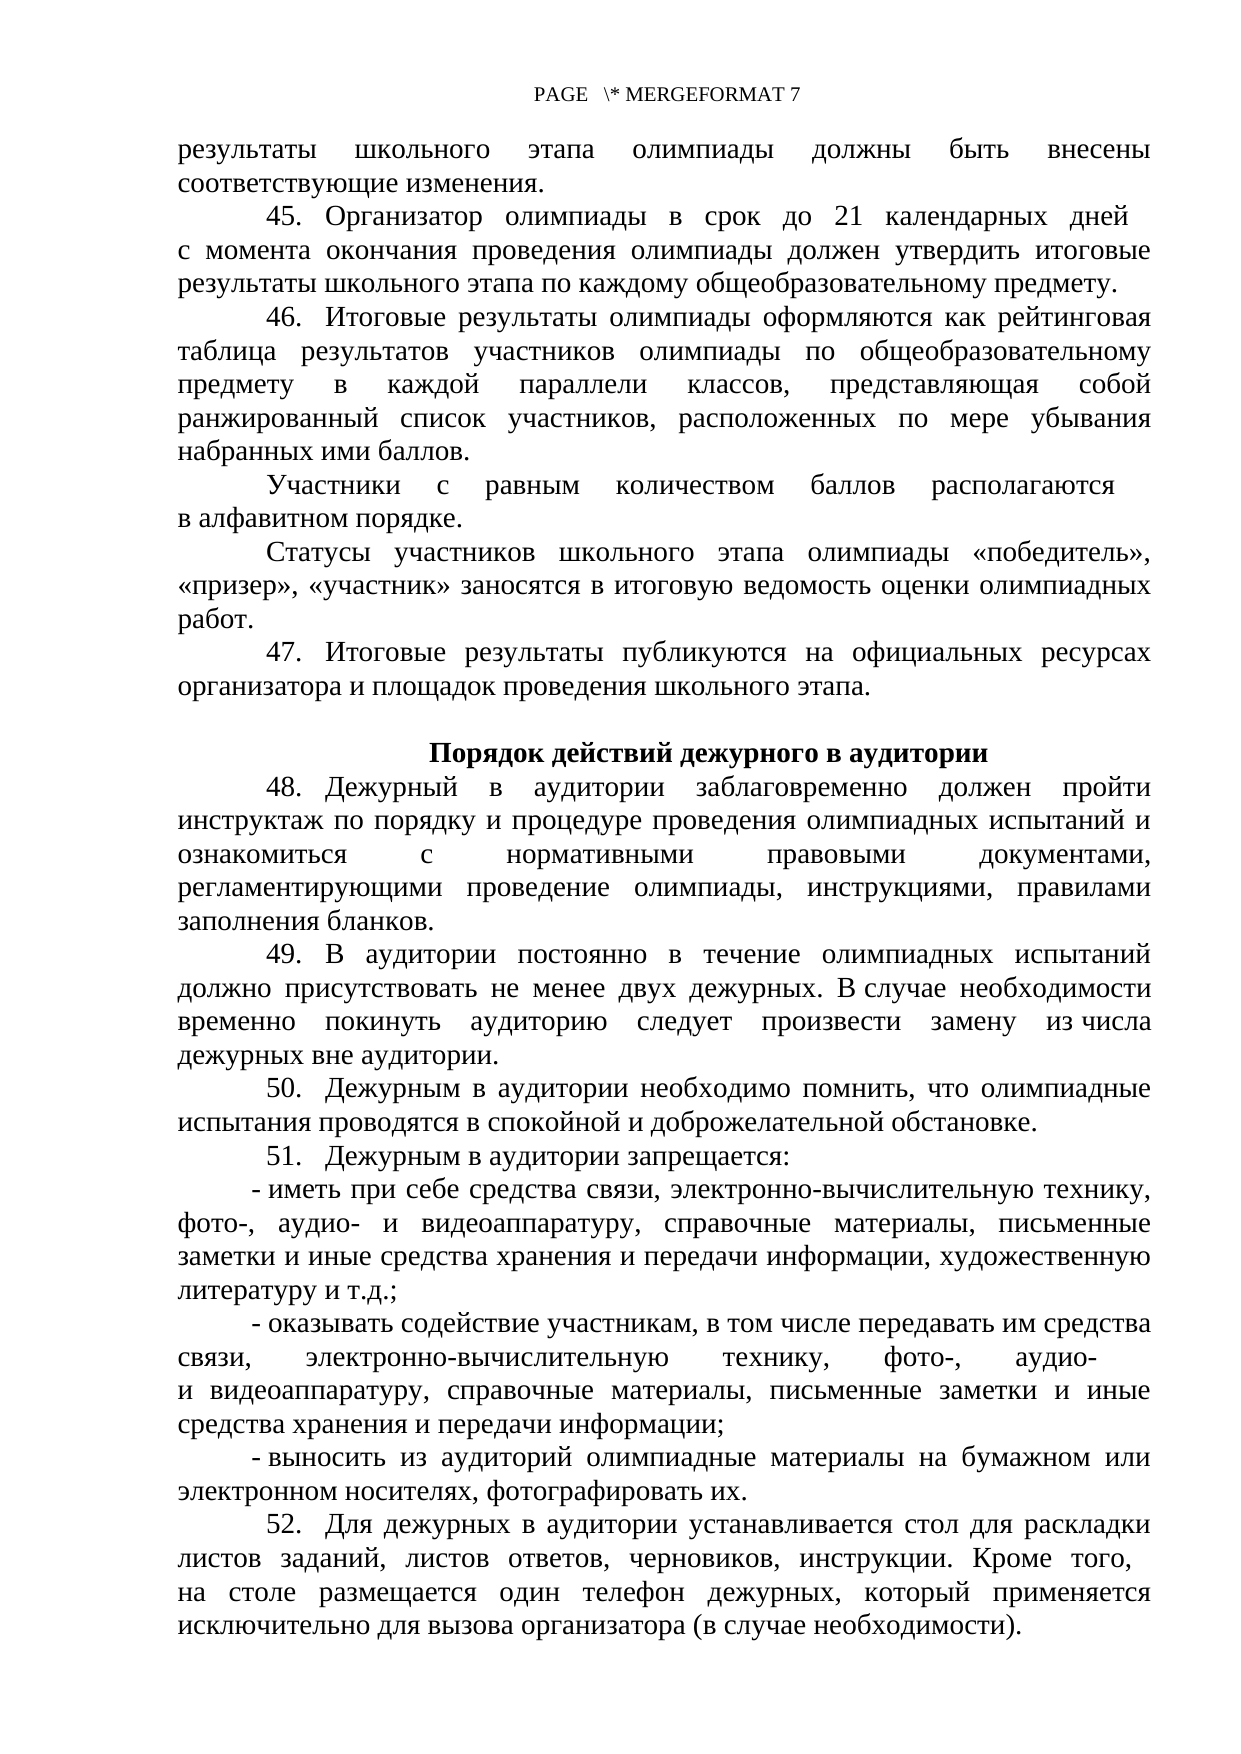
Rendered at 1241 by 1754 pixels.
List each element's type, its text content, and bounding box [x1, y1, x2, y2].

list Дежурный в аудитории заблаговременно должен пройти инструктаж по порядку и процедуре проведения олимпиадных испытаний и ознакомиться с нормативными правовыми документами, регламентирующими проведение олимпиады, инструкциями, правилами заполнения бланков. [177, 769, 1152, 936]
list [177, 131, 1152, 198]
list Итоговые результаты олимпиады оформляются как рейтинговая таблица результатов участников олимпиады по общеобразовательному предмету в каждой параллели классов, представляющая собой ранжированный список участников, расположенных по мере убывания набранных ими баллов. [177, 299, 1152, 467]
list Для дежурных в аудитории устанавливается стол для раскладки листов заданий, листов ответов, черновиков, инструкции. Кроме того, на столе размещается один телефон дежурных, который применяется исключительно для вызова организатора (в случае необходимости). [177, 1507, 1152, 1641]
list В аудитории постоянно в течение олимпиадных испытаний должно присутствовать не менее двух дежурных. В случае необходимости временно покинуть аудиторию следует произвести замену из числа дежурных вне аудитории. [177, 936, 1152, 1071]
text - оказывать содействие участникам, в том числе передавать им средства связи, электронно-вычислительную технику, фото-, аудио- и видеоаппаратуру, справочные материалы, письменные заметки и иные средства хранения и передачи информации; [177, 1305, 1152, 1439]
text Участники с равным количеством баллов располагаются в алфавитном порядке. [177, 467, 1152, 534]
list Дежурным в аудитории необходимо помнить, что олимпиадные испытания проводятся в спокойной и доброжелательной обстановке. [177, 1071, 1152, 1138]
list Дежурным в аудитории запрещается: [177, 1138, 1152, 1171]
text - иметь при себе средства связи, электронно-вычислительную технику, фото-, аудио- и видеоаппаратуру, справочные материалы, письменные заметки и иные средства хранения и передачи информации, художественную литературу и т.д.; [177, 1171, 1152, 1305]
text - выносить из аудиторий олимпиадные материалы на бумажном или электронном носителях, фотографировать их. [177, 1439, 1152, 1507]
list Организатор олимпиады в срок до 21 календарных дней с момента окончания проведения олимпиады должен утвердить итоговые результаты школьного этапа по каждому общеобразовательному предмету. [177, 198, 1152, 299]
list Порядок действий дежурного в аудитории [266, 735, 1152, 769]
text Статусы участников школьного этапа олимпиады «победитель», «призер», «участник» заносятся в итоговую ведомость оценки олимпиадных работ. [177, 534, 1152, 634]
list Итоговые результаты публикуются на официальных ресурсах организатора и площадок проведения школьного этапа. [177, 634, 1152, 702]
